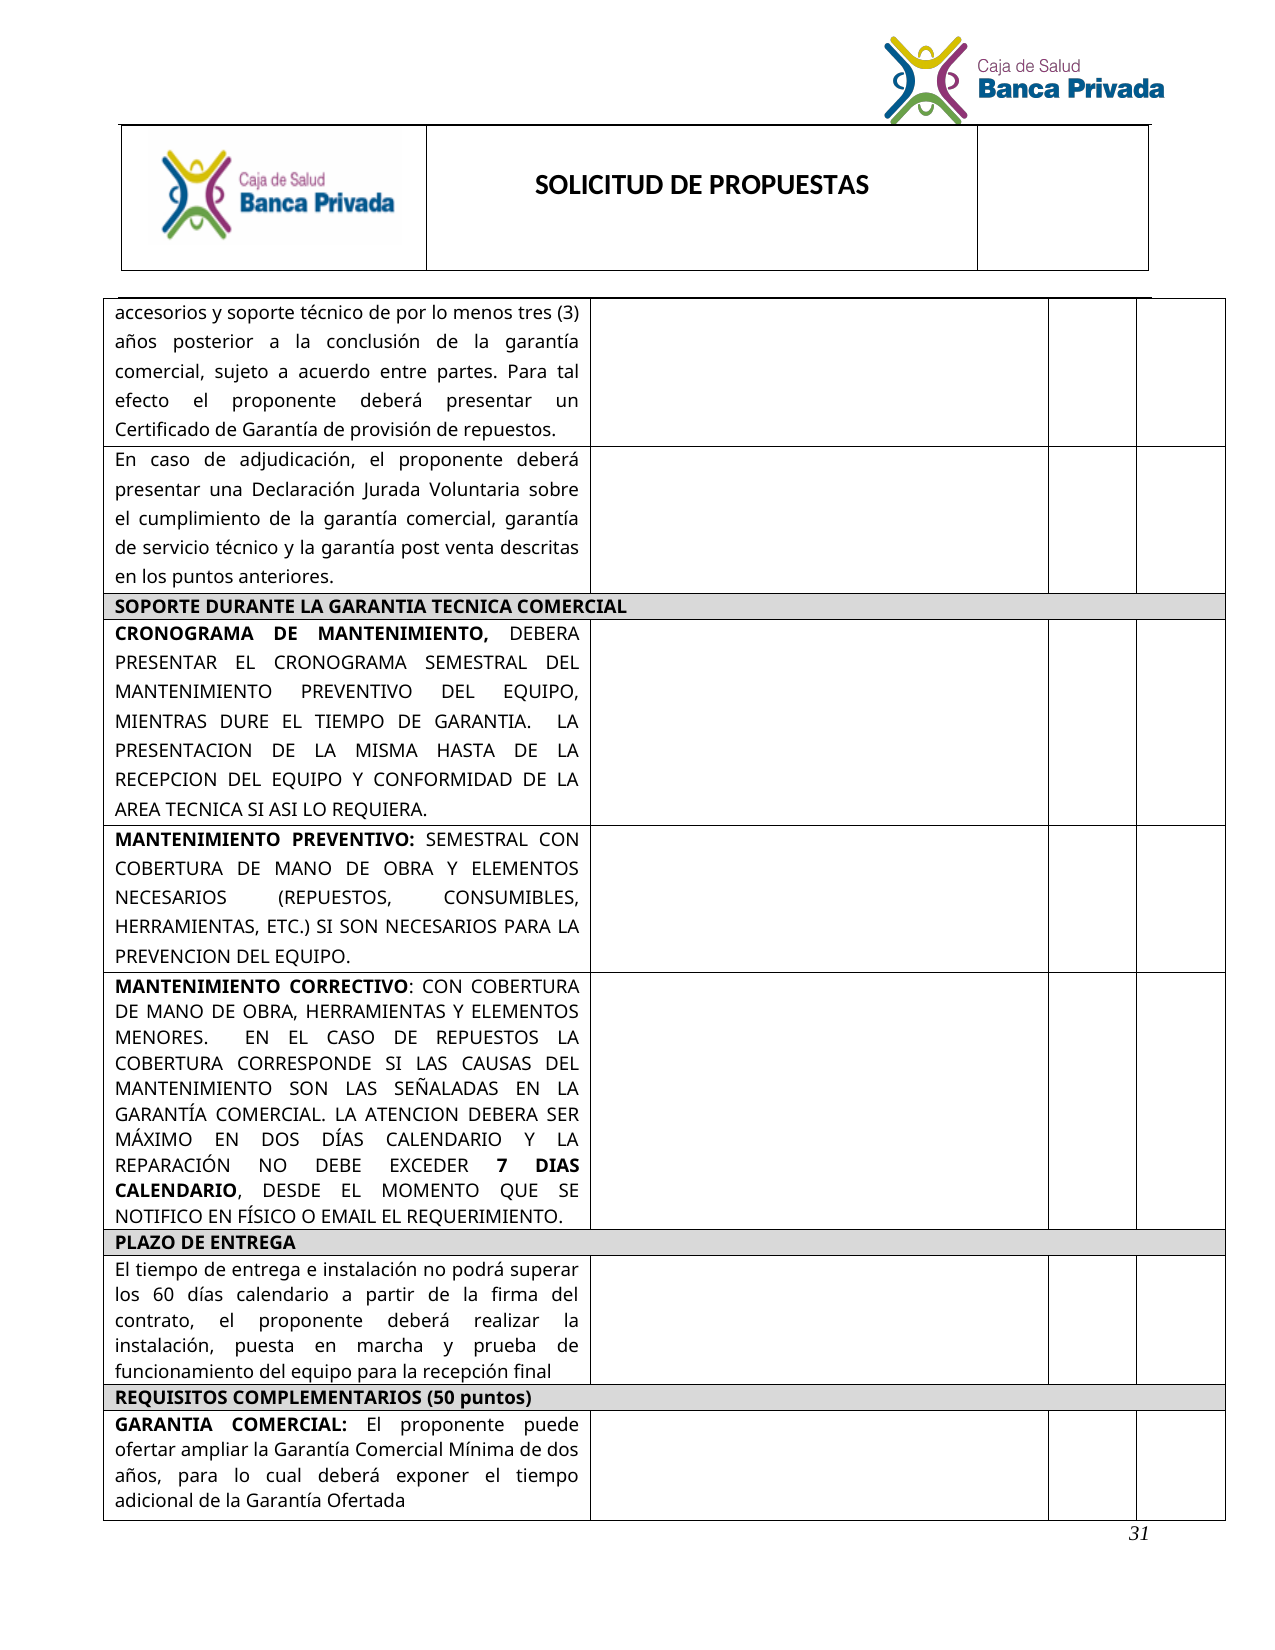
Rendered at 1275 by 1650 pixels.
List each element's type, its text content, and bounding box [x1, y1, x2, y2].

picture [873, 126, 977, 135]
table_cell [591, 299, 1048, 446]
table_cell PLAZO DE ENTREGA [104, 1230, 1225, 1255]
table_cell En caso de adjudicación, el proponente deberá presentar una Declaración Jurada Voluntaria sobre el cumplimiento de la garantía comercial, garantía de servicio técnico y la garantía post venta descritas en los puntos anteriores. [104, 447, 590, 593]
table_cell [591, 620, 1048, 825]
table_cell [1137, 1411, 1225, 1519]
table_cell REQUISITOS COMPLEMENTARIOS (50 puntos) [104, 1385, 1225, 1410]
table_cell [1137, 447, 1225, 593]
table_cell [1049, 826, 1136, 972]
table_cell [1049, 973, 1136, 1228]
table_cell [1137, 299, 1225, 446]
table_cell [1049, 1411, 1136, 1519]
table_cell [591, 1256, 1048, 1384]
table_cell [591, 447, 1048, 593]
picture [147, 126, 403, 245]
table_cell [591, 973, 1048, 1228]
picture [978, 126, 1148, 135]
table_cell [1049, 620, 1136, 825]
table_cell [1137, 826, 1225, 972]
table_cell El tiempo de entrega e instalación no podrá superar los 60 días calendario a partir de la firma del contrato, el proponente deberá realizar la instalación, puesta en marcha y prueba de funcionamiento del equipo para la recepción final [104, 1256, 590, 1384]
table_cell [1049, 299, 1136, 446]
picture [873, 28, 1177, 135]
table_cell [1049, 1256, 1136, 1384]
table_cell [591, 1411, 1048, 1519]
table_cell MANTENIMIENTO PREVENTIVO: SEMESTRAL CON COBERTURA DE MANO DE OBRA Y ELEMENTOS NECESARIOS (REPUESTOS, CONSUMIBLES, HERRAMIENTAS, ETC.) SI SON NECESARIOS PARA LA PREVENCION DEL EQUIPO. [104, 826, 590, 972]
table_cell [591, 826, 1048, 972]
table_cell MANTENIMIENTO CORRECTIVO: CON COBERTURA DE MANO DE OBRA, HERRAMIENTAS Y ELEMENTOS MENORES. EN EL CASO DE REPUESTOS LA COBERTURA CORRESPONDE SI LAS CAUSAS DEL MANTENIMIENTO SON LAS SEÑALADAS EN LA GARANTÍA COMERCIAL. LA ATENCION DEBERA SER MÁXIMO EN DOS DÍAS CALENDARIO Y LA REPARACIÓN NO DEBE EXCEDER 7 DIAS CALENDARIO, DESDE EL MOMENTO QUE SE NOTIFICO EN FÍSICO O EMAIL EL REQUERIMIENTO. [104, 973, 590, 1228]
table_cell [1049, 447, 1136, 593]
table_cell [1137, 620, 1225, 825]
table_cell [1137, 1256, 1225, 1384]
table_cell SOPORTE DURANTE LA GARANTIA TECNICA COMERCIAL [104, 594, 1225, 619]
table_cell CRONOGRAMA DE MANTENIMIENTO, DEBERA PRESENTAR EL CRONOGRAMA SEMESTRAL DEL MANTENIMIENTO PREVENTIVO DEL EQUIPO, MIENTRAS DURE EL TIEMPO DE GARANTIA. LA PRESENTACION DE LA MISMA HASTA DE LA RECEPCION DEL EQUIPO Y CONFORMIDAD DE LA AREA TECNICA SI ASI LO REQUIERA. [104, 620, 590, 825]
table_cell [1137, 973, 1225, 1228]
